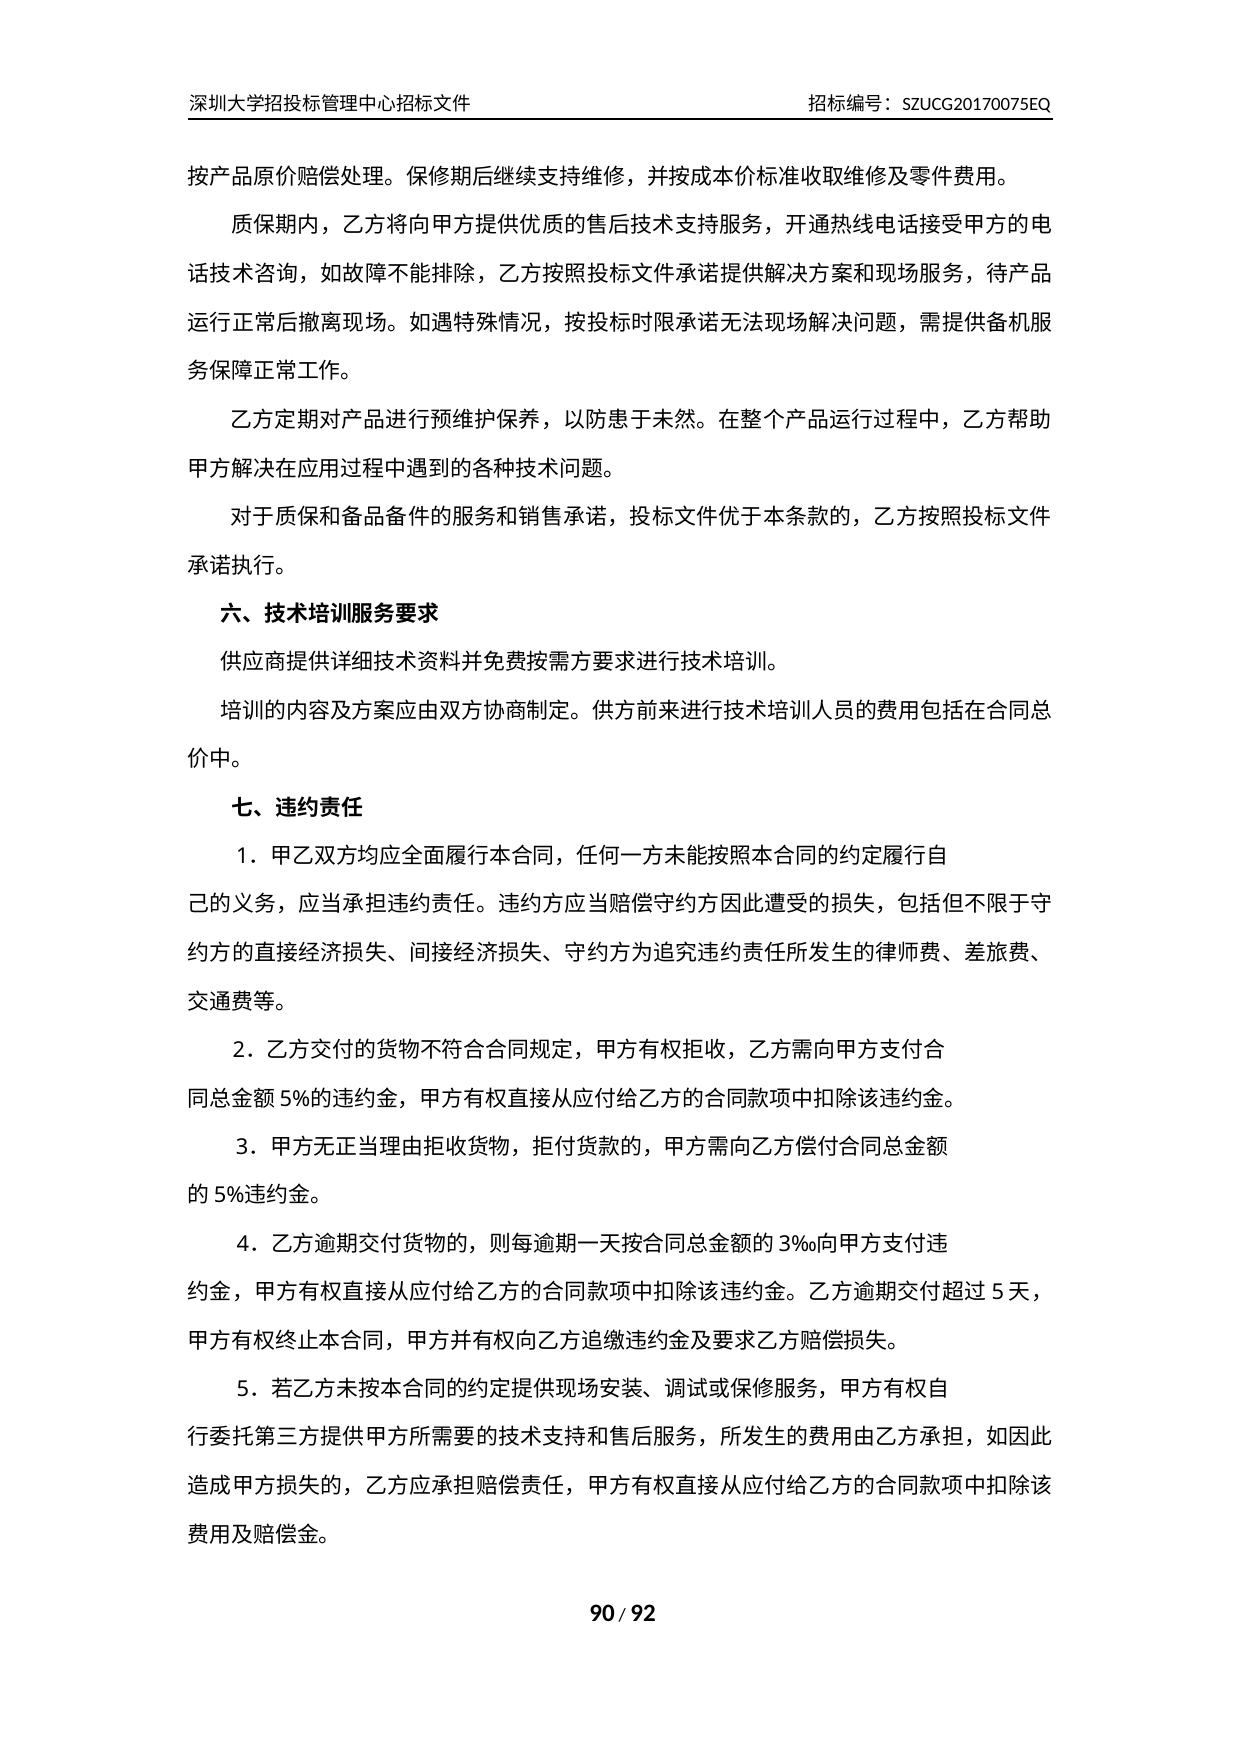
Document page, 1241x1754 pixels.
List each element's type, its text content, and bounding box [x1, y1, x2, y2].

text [187, 158, 1053, 191]
text 六、技术培训服务要求 [187, 596, 1053, 628]
text 2．乙方交付的货物不符合合同规定，甲方有权拒收，乙方需向甲方支付合 [232, 1032, 1053, 1064]
text 3．甲方无正当理由拒收货物，拒付货款的，甲方需向乙方偿付合同总金额 [236, 1128, 1053, 1161]
text 1．甲乙双方均应全面履行本合同，任何一方未能按照本合同的约定履行自 [236, 838, 1053, 870]
text 质保期内，乙方将向甲方提供优质的售后技术支持服务，开通热线电话接受甲方的电话技术咨询，如故障不能排除，乙方按照投标文件承诺提供解决方案和现场服务，待产品运行正常后撤离现场。如遇特殊情况，按投标时限承诺无法现场解决问题，需提供备机服务保障正常工作。 [187, 207, 1053, 386]
text 4．乙方逾期交付货物的，则每逾期一天按合同总金额的3‰向甲方支付违 [236, 1225, 1053, 1258]
text 的5%违约金。 [187, 1177, 1053, 1209]
text 乙方定期对产品进行预维护保养，以防患于未然。在整个产品运行过程中，乙方帮助甲方解决在应用过程中遇到的各种技术问题。 [187, 401, 1053, 483]
text 同总金额5%的违约金，甲方有权直接从应付给乙方的合同款项中扣除该违约金。 [187, 1080, 1053, 1113]
text 供应商提供详细技术资料并免费按需方要求进行技术培训。 [187, 644, 1053, 676]
text 己的义务，应当承担违约责任。违约方应当赔偿守约方因此遭受的损失，包括但不限于守约方的直接经济损失、间接经济损失、守约方为追究违约责任所发生的律师费、差旅费、交通费等。 [187, 886, 1053, 1016]
text 培训的内容及方案应由双方协商制定。供方前来进行技术培训人员的费用包括在合同总价中。 [187, 692, 1053, 773]
text 5．若乙方未按本合同的约定提供现场安装、调试或保修服务，甲方有权自 [236, 1371, 1053, 1403]
text 对于质保和备品备件的服务和销售承诺，投标文件优于本条款的，乙方按照投标文件承诺执行。 [187, 498, 1053, 580]
text 约金，甲方有权直接从应付给乙方的合同款项中扣除该违约金。乙方逾期交付超过5天，甲方有权终止本合同，甲方并有权向乙方追缴违约金及要求乙方赔偿损失。 [187, 1273, 1053, 1355]
text 七、违约责任 [187, 789, 1053, 822]
text 行委托第三方提供甲方所需要的技术支持和售后服务，所发生的费用由乙方承担，如因此造成甲方损失的，乙方应承担赔偿责任，甲方有权直接从应付给乙方的合同款项中扣除该费用及赔偿金。 [187, 1419, 1053, 1549]
